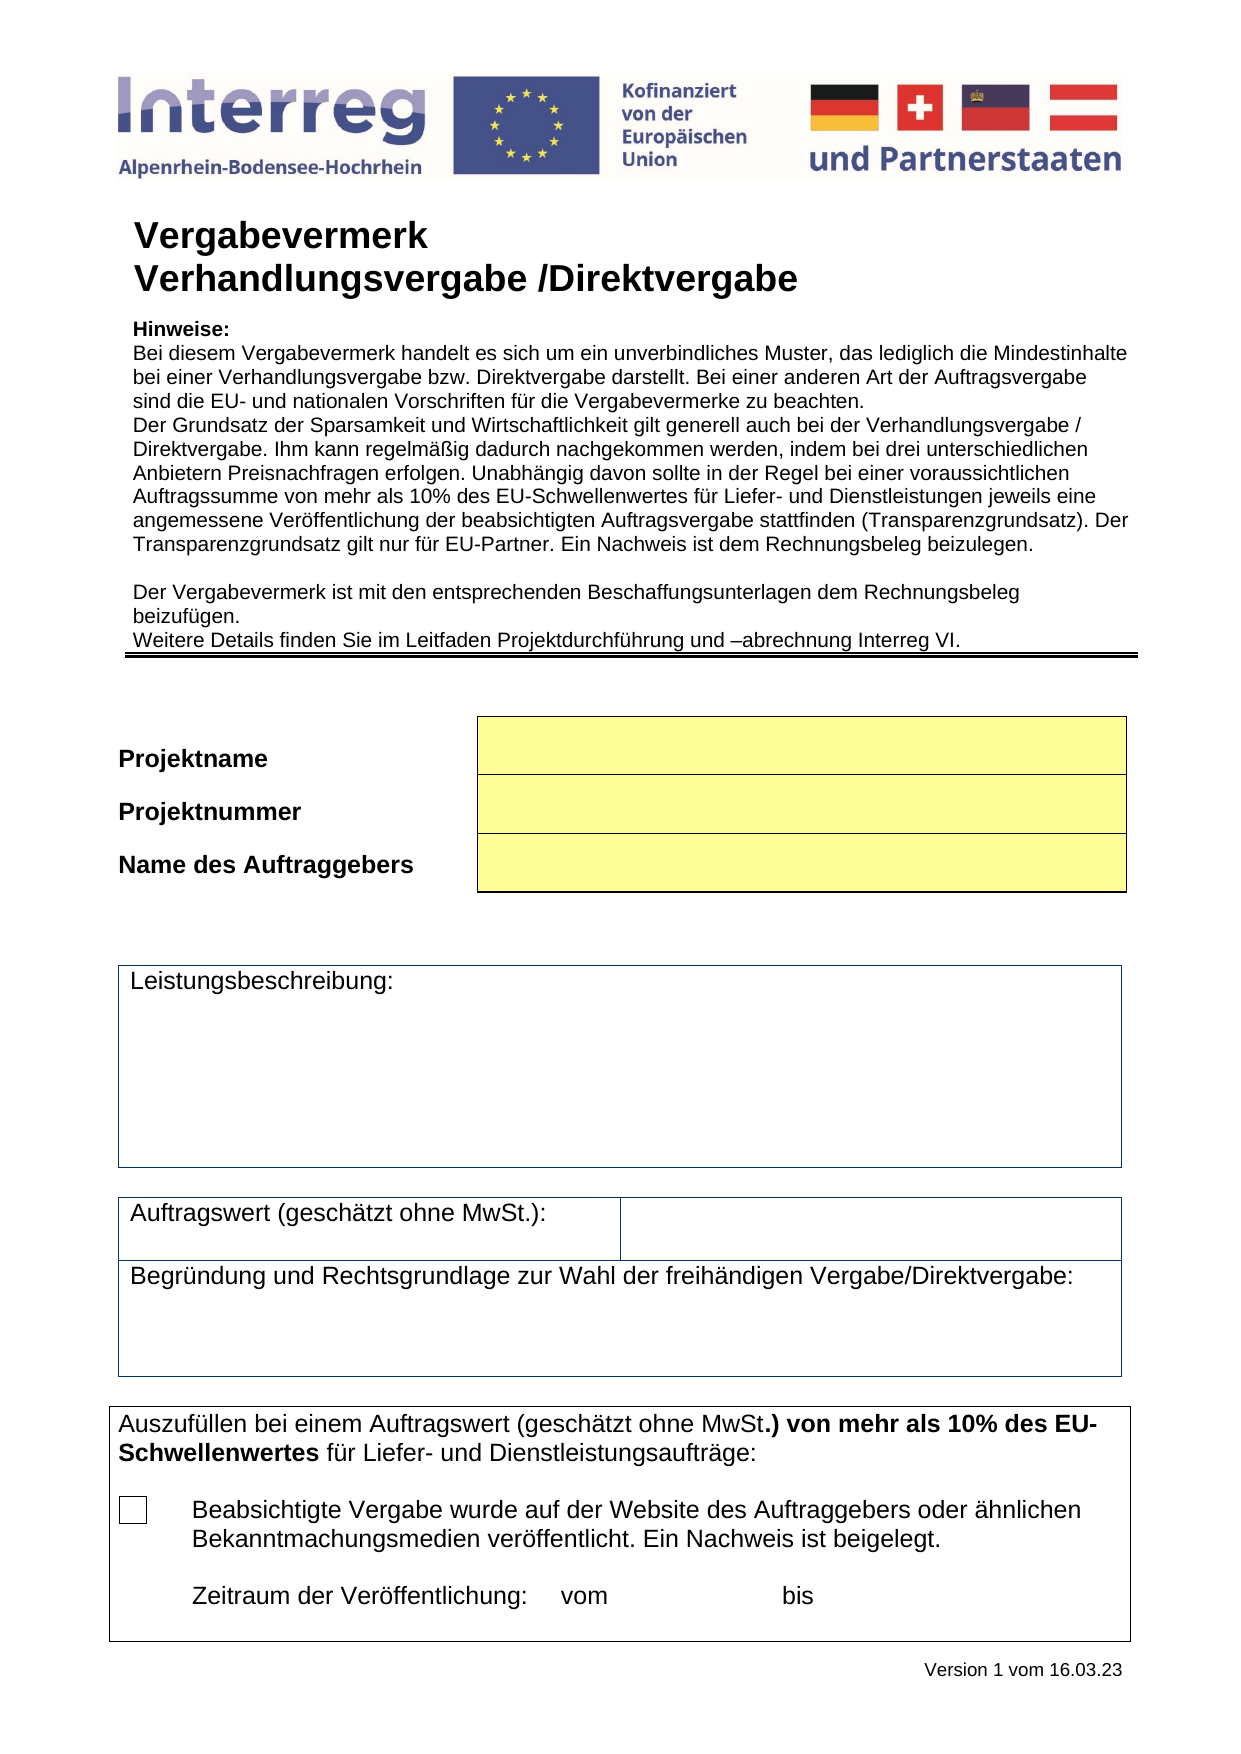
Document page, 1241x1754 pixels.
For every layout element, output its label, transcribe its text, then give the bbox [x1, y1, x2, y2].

picture [118, 73, 1123, 180]
table_header Hinweise: Bei diesem Vergabevermerk handelt es sich um ein unverbindliches Muster, das lediglich die Mindestinhalte bei einer Verhandlungsvergabe bzw. Direktvergabe darstellt. Bei einer anderen Art der Auftragsvergabe sind die EU- und nationalen Vorschriften für die Vergabevermerke zu beachten. Der Grundsatz der Sparsamkeit und Wirtschaftlichkeit gilt generell auch bei der Verhandlungsvergabe / Direktvergabe. Ihm kann regelmäßig dadurch nachgekommen werden, indem bei drei unterschiedlichen Anbietern Preisnachfragen erfolgen. Unabhängig davon sollte in der Regel bei einer voraussichtlichen Auftragssumme von mehr als 10% des EU-Schwellenwertes für Liefer- und Dienstleistungen jeweils eine angemessene Veröffentlichung der beabsichtigten Auftragsvergabe stattfinden (Transparenzgrundsatz). Der Transparenzgrundsatz gilt nur für EU-Partner. Ein Nachweis ist dem Rechnungsbeleg beizulegen. Der Vergabevermerk ist mit den entsprechenden Beschaffungsunterlagen dem Rechnungsbeleg beizufügen. Weitere Details finden Sie im Leitfaden Projektdurchführung und –abrechnung Interreg VI. [125, 317, 1138, 652]
table_header [621, 1198, 1121, 1260]
table_header Leistungsbeschreibung: [119, 966, 1121, 1167]
text Name des Auftraggebers [118, 850, 464, 879]
text Zeitraum der Veröffentlichung: vom bis [118, 1581, 1122, 1610]
text Beabsichtigte Vergabe wurde auf der Website des Auftraggebers oder ähnlichen Bekanntmachungsmedien veröffentlicht. Ein Nachweis ist beigelegt. [118, 1495, 1122, 1553]
text Auszufüllen bei einem Auftragswert (geschätzt ohne MwSt.) von mehr als 10% des EU-Schwellenwertes für Liefer- und Dienstleistungsaufträge: [110, 1407, 1130, 1466]
table_header [478, 717, 1126, 774]
table_header Auftragswert (geschätzt ohne MwSt.): [119, 1198, 620, 1260]
table_cell Begründung und Rechtsgrundlage zur Wahl der freihändigen Vergabe/Direktvergabe: [119, 1261, 1121, 1376]
text Projektnummer [118, 797, 450, 826]
table_cell [478, 775, 1126, 833]
text Projektname [118, 744, 450, 773]
table_cell [478, 834, 1126, 891]
